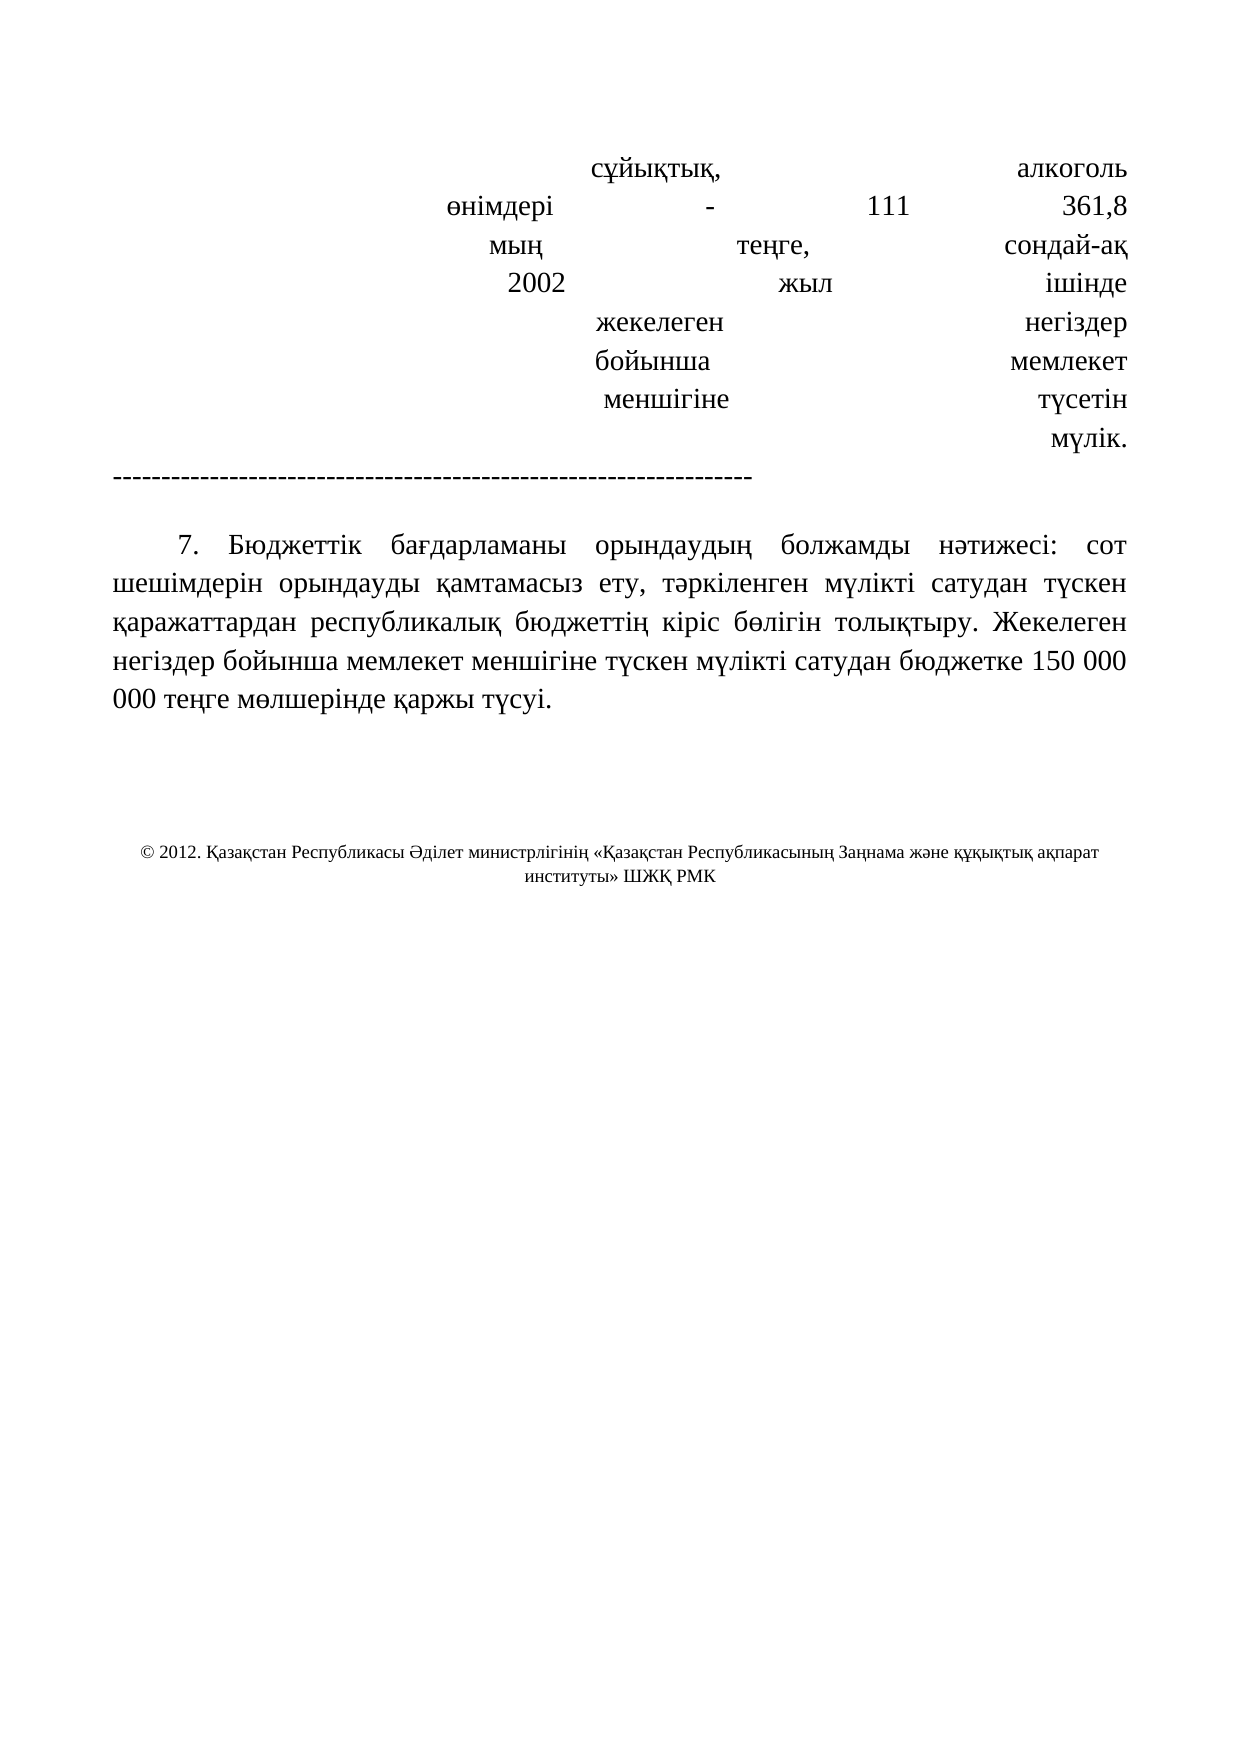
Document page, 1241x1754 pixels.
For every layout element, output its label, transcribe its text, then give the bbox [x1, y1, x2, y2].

text © 2012. Қазақстан Республикасы Әділет министрлігінің «Қазақстан Республикасының Заңнама және құқықтық ақпарат институты» ШЖҚ РМК [112, 841, 1128, 887]
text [112, 150, 1128, 492]
text 7. Бюджеттiк бағдарламаны орындаудың болжамды нәтижесi: сот шешiмдерiн орындауды қамтамасыз ету, тәркiленген мүлiктi сатудан түскен қаражаттардан республикалық бюджеттiң кiрiс бөлiгiн толықтыру. Жекелеген негiздер бойынша мемлекет меншiгiне түскен мүлiктi сатудан бюджетке 150 000 000 теңге мөлшерiнде қаржы түсуi. [112, 527, 1128, 715]
